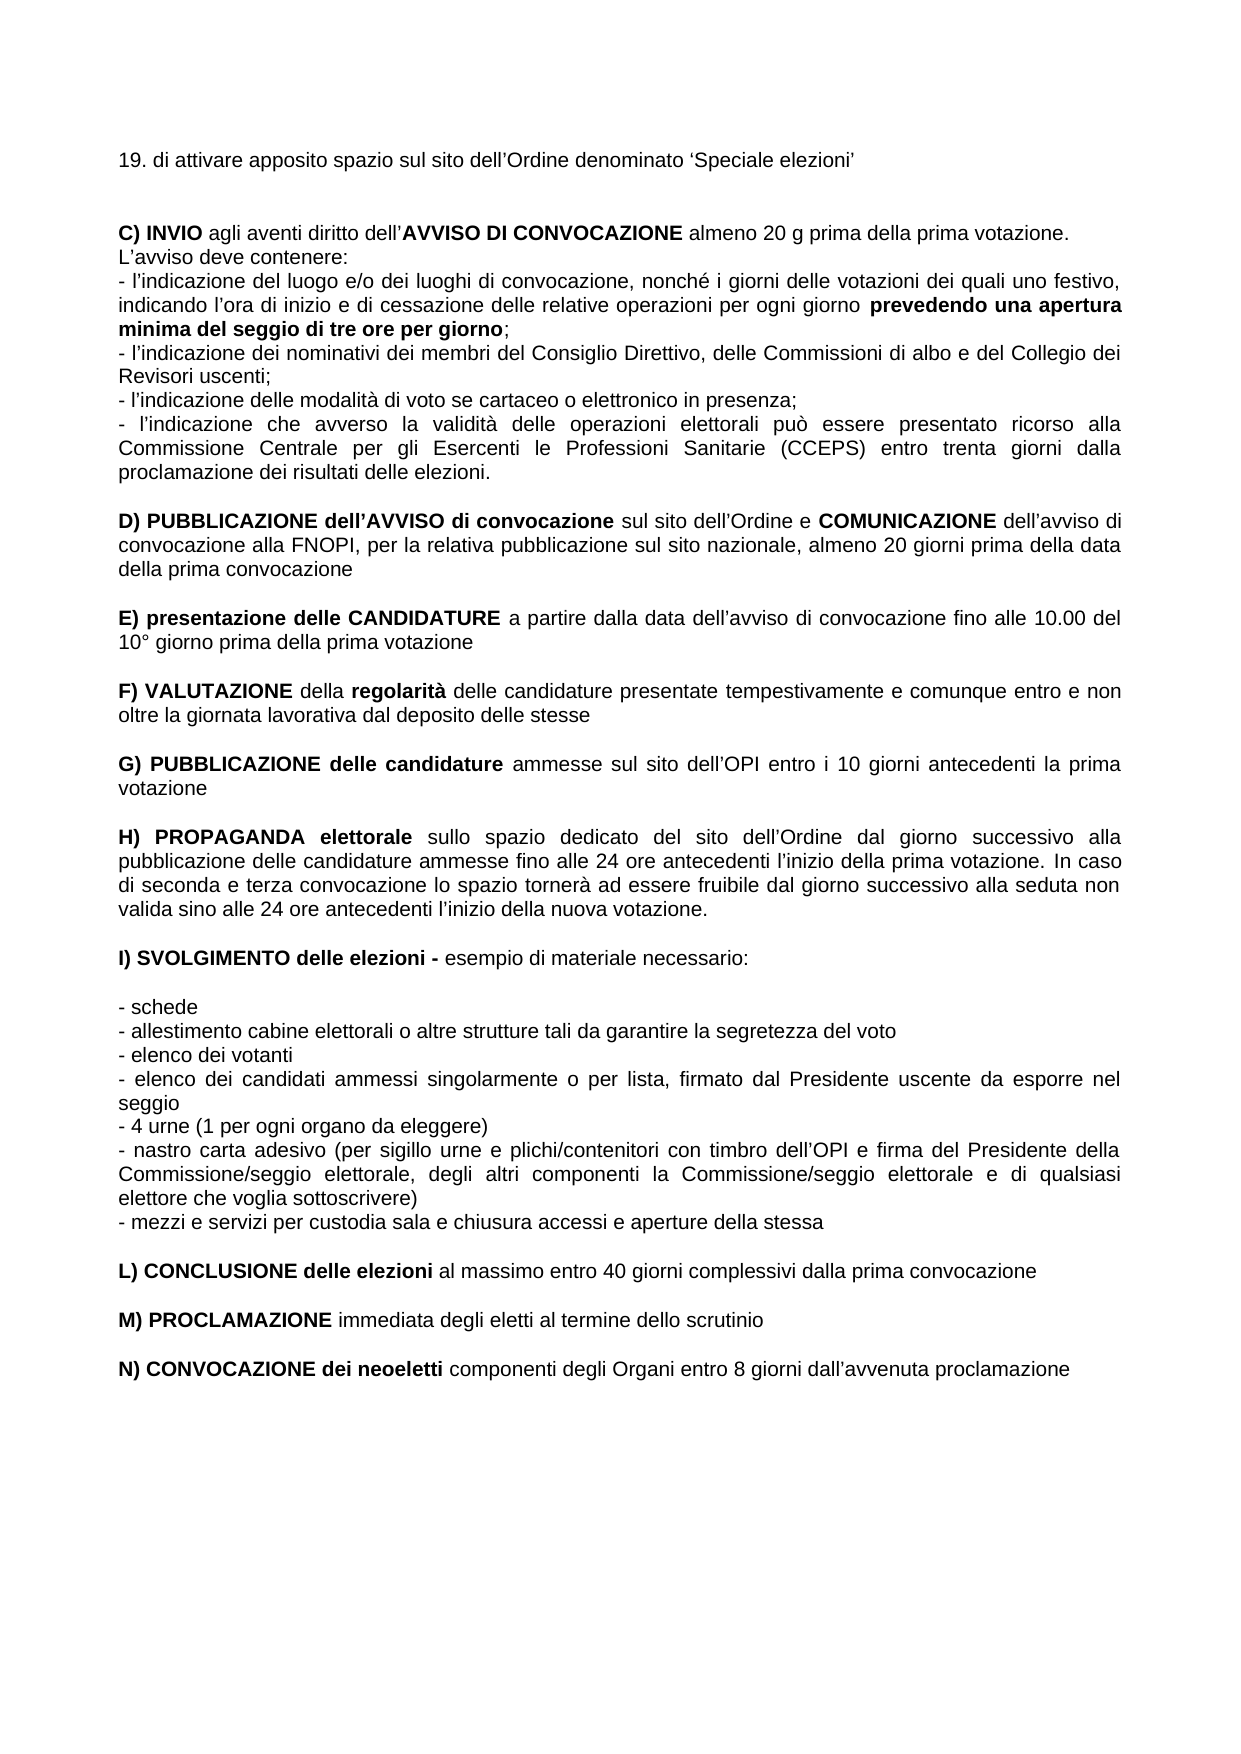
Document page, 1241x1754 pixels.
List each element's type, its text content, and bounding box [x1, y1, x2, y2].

text - l’indicazione che avverso la validità delle operazioni elettorali può essere presentato ricorso alla Commissione Centrale per gli Esercenti le Professioni Sanitarie (CCEPS) entro trenta giorni dalla proclamazione dei risultati delle elezioni. [118, 412, 1122, 484]
text D) PUBBLICAZIONE dell’AVVISO di convocazione sul sito dell’Ordine e COMUNICAZIONE dell’avviso di convocazione alla FNOPI, per la relativa pubblicazione sul sito nazionale, almeno 20 giorni prima della data della prima convocazione [118, 509, 1122, 581]
text - l’indicazione dei nominativi dei membri del Consiglio Direttivo, delle Commissioni di albo e del Collegio dei Revisori uscenti; [118, 340, 1122, 388]
text - l’indicazione delle modalità di voto se cartaceo o elettronico in presenza; [118, 388, 1122, 412]
text I) SVOLGIMENTO delle elezioni - esempio di materiale necessario: [118, 946, 1122, 969]
text N) CONVOCAZIONE dei neoeletti componenti degli Organi entro 8 giorni dall’avvenuta proclamazione [118, 1357, 1122, 1381]
text E) presentazione delle CANDIDATURE a partire dalla data dell’avviso di convocazione fino alle 10.00 del 10° giorno prima della prima votazione [118, 606, 1122, 654]
text L’avviso deve contenere: [118, 244, 1122, 268]
text - elenco dei votanti [118, 1042, 1122, 1066]
text H) PROPAGANDA elettorale sullo spazio dedicato del sito dell’Ordine dal giorno successivo alla pubblicazione delle candidature ammesse fino alle 24 ore antecedenti l’inizio della prima votazione. In caso di seconda e terza convocazione lo spazio tornerà ad essere fruibile dal giorno successivo alla seduta non valida sino alle 24 ore antecedenti l’inizio della nuova votazione. [118, 825, 1122, 921]
text - allestimento cabine elettorali o altre strutture tali da garantire la segretezza del voto [118, 1018, 1122, 1042]
text - elenco dei candidati ammessi singolarmente o per lista, firmato dal Presidente uscente da esporre nel seggio [118, 1066, 1122, 1114]
text F) VALUTAZIONE della regolarità delle candidature presentate tempestivamente e comunque entro e non oltre la giornata lavorativa dal deposito delle stesse [118, 679, 1122, 727]
text - mezzi e servizi per custodia sala e chiusura accessi e aperture della stessa [118, 1210, 1122, 1234]
text G) PUBBLICAZIONE delle candidature ammesse sul sito dell’OPI entro i 10 giorni antecedenti la prima votazione [118, 752, 1122, 800]
text C) INVIO agli aventi diritto dell’AVVISO DI CONVOCAZIONE almeno 20 g prima della prima votazione. [118, 221, 1122, 244]
text - l’indicazione del luogo e/o dei luoghi di convocazione, nonché i giorni delle votazioni dei quali uno festivo, indicando l’ora di inizio e di cessazione delle relative operazioni per ogni giorno prevedendo una apertura minima del seggio di tre ore per giorno; [118, 268, 1122, 340]
text L) CONCLUSIONE delle elezioni al massimo entro 40 giorni complessivi dalla prima convocazione [118, 1259, 1122, 1283]
text - nastro carta adesivo (per sigillo urne e plichi/contenitori con timbro dell’OPI e firma del Presidente della Commissione/seggio elettorale, degli altri componenti la Commissione/seggio elettorale e di qualsiasi elettore che voglia sottoscrivere) [118, 1138, 1122, 1210]
text - 4 urne (1 per ogni organo da eleggere) [118, 1114, 1122, 1138]
text - schede [118, 994, 1122, 1018]
text 19. di attivare apposito spazio sul sito dell’Ordine denominato ‘Speciale elezioni’ [118, 148, 1122, 172]
text M) PROCLAMAZIONE immediata degli eletti al termine dello scrutinio [118, 1308, 1122, 1332]
